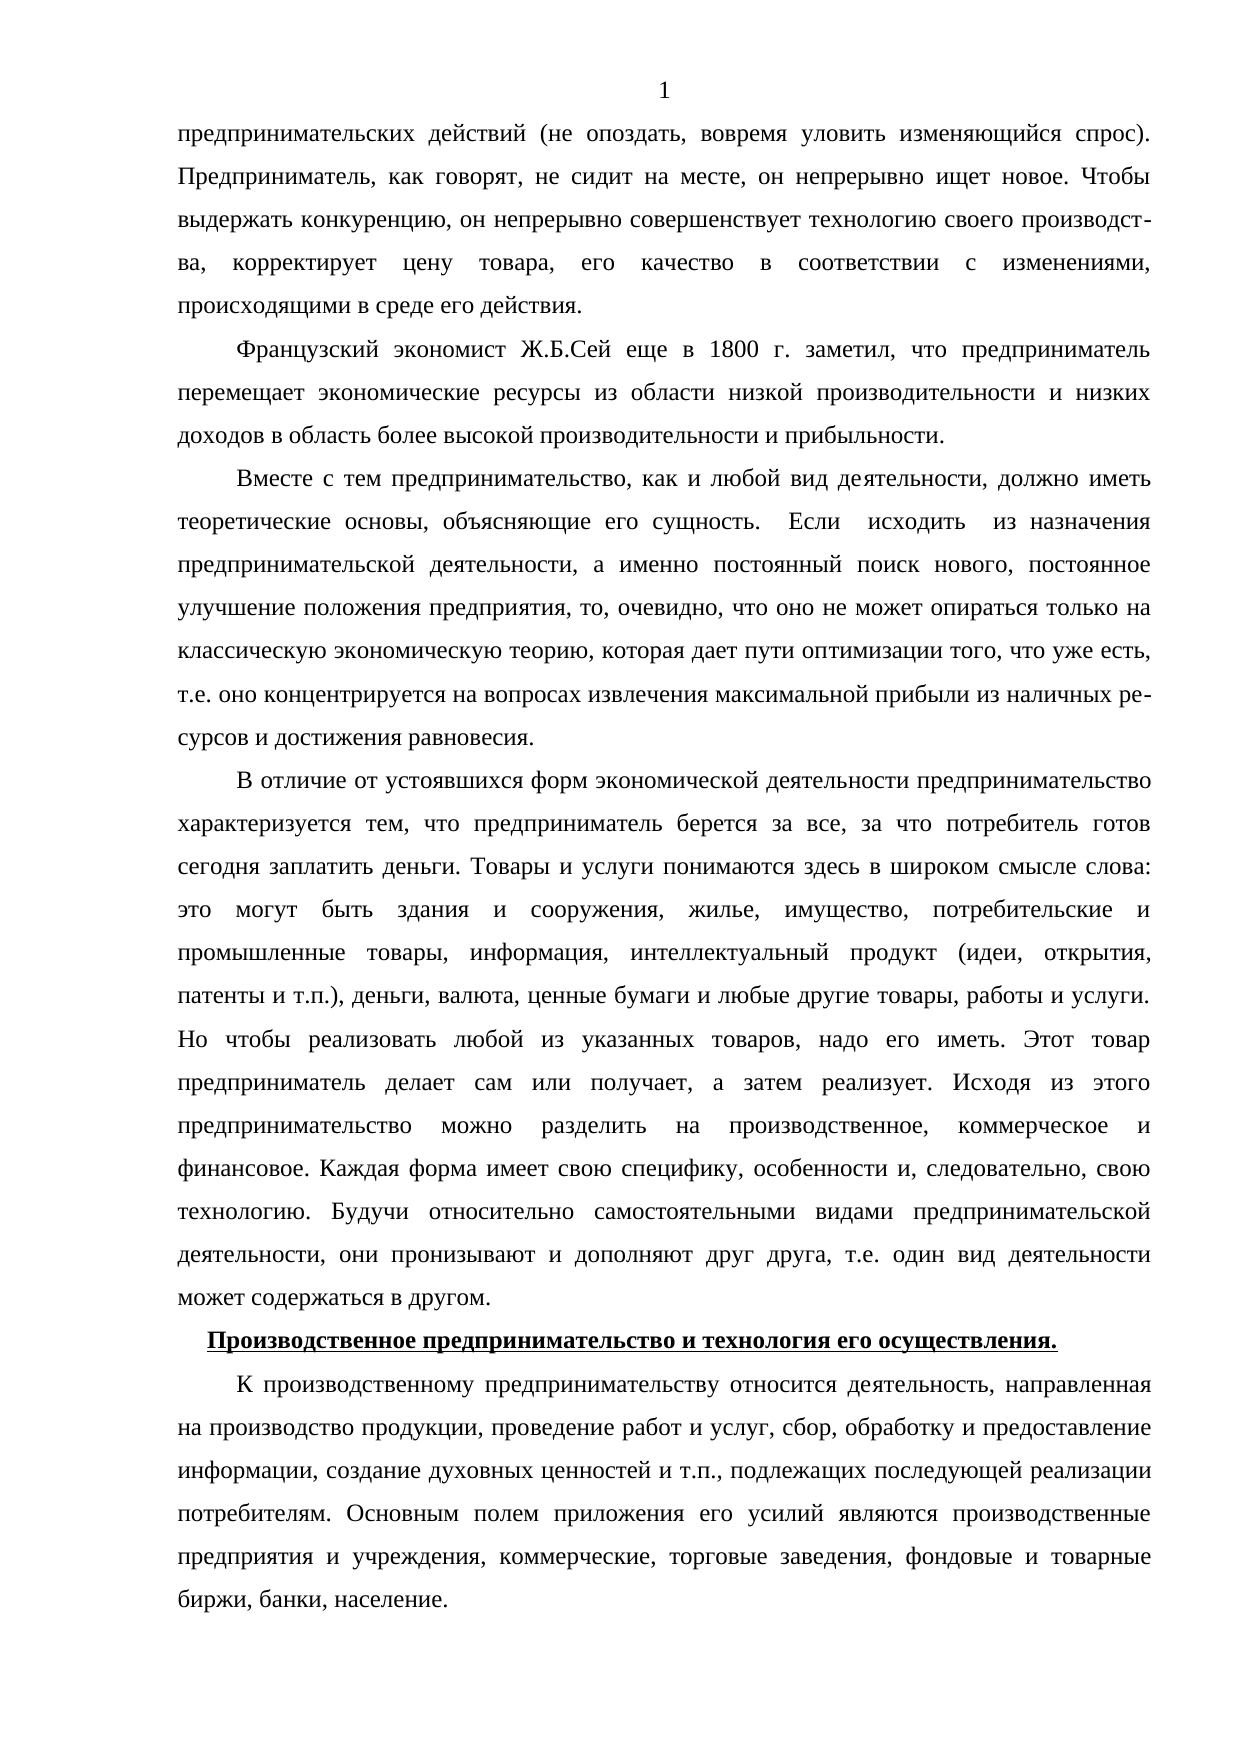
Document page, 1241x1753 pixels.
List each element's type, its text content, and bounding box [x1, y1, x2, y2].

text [177, 118, 1152, 319]
text К производственному предпринимательству относится деятельность, направленная на производство продукции, проведение работ и услуг, сбор, обработку и предоставление информации, создание духовных ценностей и т.п., подлежащих последующей реализации потребителям. Основным полем приложения его усилий являются производственные предприятия и учреждения, коммерческие, торговые заведения, фондовые и товарные биржи, банки, население. [177, 1369, 1152, 1613]
text Вместе с тем предпринимательство, как и любой вид деятельности, должно иметь теоретические основы, объясняющие его сущность. Если исходить из назначения предпринимательской деятельности, а именно постоянный поиск нового, постоянное улучшение положения предприятия, то, очевидно, что оно не может опираться только на классическую экономическую теорию, которая дает пути оптимизации того, что уже есть, т.е. оно концентрируется на вопросах извлечения максимальной прибыли из наличных ресурсов и достижения равновесия. [177, 463, 1152, 751]
text Французский экономист Ж.Б.Сей еще в 1800 г. заметил, что предприниматель перемещает экономические ресурсы из области низкой производительности и низких доходов в область более высокой производительности и прибыльности. [177, 334, 1152, 449]
text Производственное предпринимательство и технология его осуществления. [177, 1326, 1152, 1354]
text В отличие от устоявшихся форм экономической деятельности предпринимательство характеризуется тем, что предприниматель берется за все, за что потребитель готов сегодня заплатить деньги. Товары и услуги понимаются здесь в широком смысле слова: это могут быть здания и сооружения, жилье, имущество, потребительские и промышленные товары, информация, интеллектуальный продукт (идеи, открытия, патенты и т.п.), деньги, валюта, ценные бумаги и любые другие товары, работы и услуги. Но чтобы реализовать любой из указанных товаров, надо его иметь. Этот товар предприниматель делает сам или получает, а затем реализует. Исходя из этого предпринимательство можно разделить на производственное, коммерческое и финансовое. Каждая форма имеет свою специфику, особенности и, следовательно, свою технологию. Будучи относительно самостоятельными видами предпринимательской деятельности, они пронизывают и дополняют друг друга, т.е. один вид деятельности может содержаться в другом. [177, 765, 1152, 1311]
